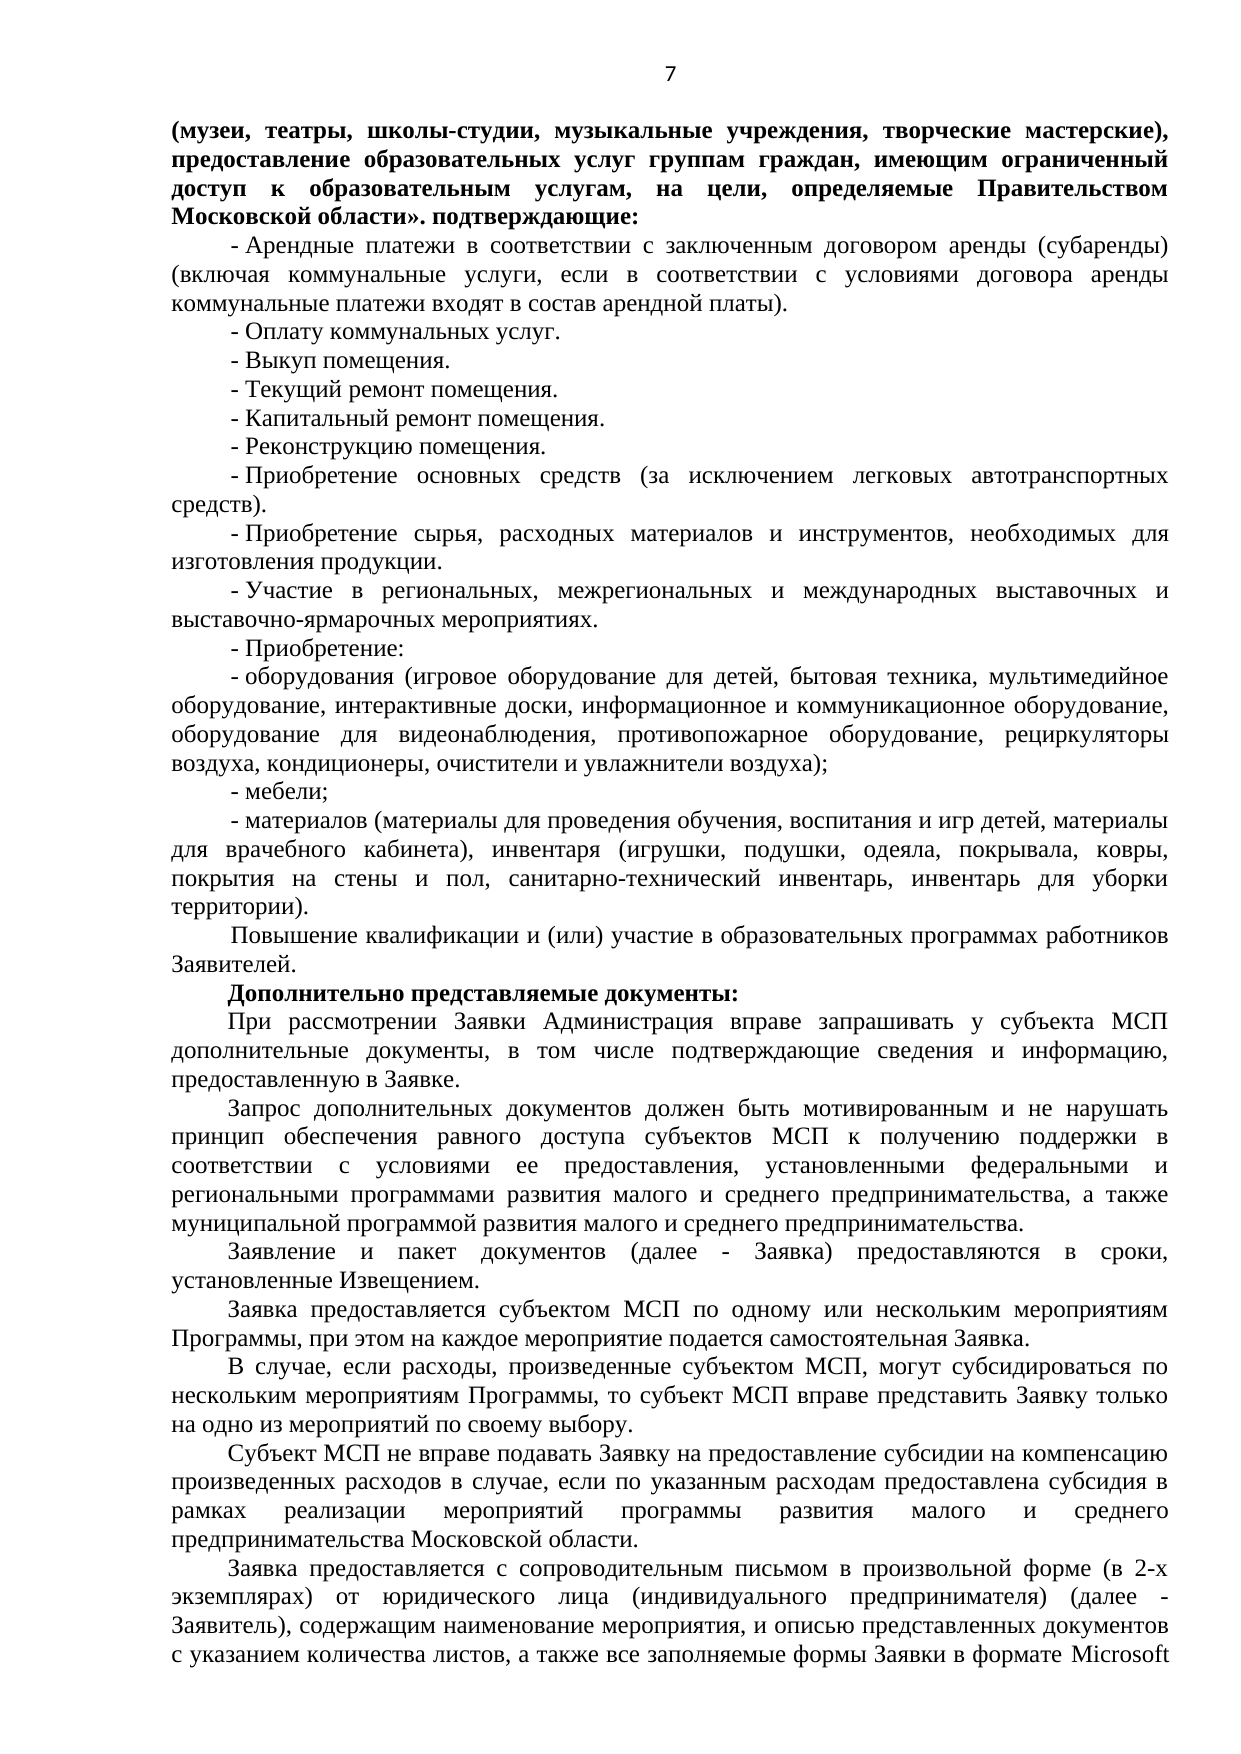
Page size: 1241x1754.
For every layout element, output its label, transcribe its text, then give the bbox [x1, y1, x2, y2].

text - Реконструкцию помещения. [171, 431, 1169, 460]
text - Приобретение основных средств (за исключением легковых автотранспортных средств). [171, 460, 1169, 518]
text - оборудования (игровое оборудование для детей, бытовая техника, мультимедийное оборудование, интерактивные доски, информационное и коммуникационное оборудование, оборудование для видеонаблюдения, противопожарное оборудование, рециркуляторы воздуха, кондиционеры, очистители и увлажнители воздуха); [171, 661, 1169, 776]
text - Участие в региональных, межрегиональных и международных выставочных и выставочно-ярмарочных мероприятиях. [171, 575, 1169, 633]
text - Выкуп помещения. [171, 345, 1169, 374]
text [171, 1553, 1169, 1668]
text - Приобретение сырья, расходных материалов и инструментов, необходимых для изготовления продукции. [171, 518, 1169, 575]
text Заявка предоставляется субъектом МСП по одному или нескольким мероприятиям Программы, при этом на каждое мероприятие подается самостоятельная Заявка. [171, 1294, 1169, 1351]
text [171, 115, 1169, 230]
text Субъект МСП не вправе подавать Заявку на предоставление субсидии на компенсацию произведенных расходов в случае, если по указанным расходам предоставлена субсидия в рамках реализации мероприятий программы развития малого и среднего предпринимательства Московской области. [171, 1438, 1169, 1553]
text Дополнительно представляемые документы: [171, 978, 1169, 1006]
text Заявление и пакет документов (далее - Заявка) предоставляются в сроки, установленные Извещением. [171, 1236, 1169, 1294]
text - Приобретение: [171, 633, 1169, 661]
text Повышение квалификации и (или) участие в образовательных программах работников Заявителей. [171, 920, 1169, 978]
text - материалов (материалы для проведения обучения, воспитания и игр детей, материалы для врачебного кабинета), инвентаря (игрушки, подушки, одеяла, покрывала, ковры, покрытия на стены и пол, санитарно-технический инвентарь, инвентарь для уборки территории). [171, 805, 1169, 920]
text - мебели; [171, 776, 1169, 805]
text - Капитальный ремонт помещения. [171, 403, 1169, 431]
text Запрос дополнительных документов должен быть мотивированным и не нарушать принцип обеспечения равного доступа субъектов МСП к получению поддержки в соответствии с условиями ее предоставления, установленными федеральными и региональными программами развития малого и среднего предпринимательства, а также муниципальной программой развития малого и среднего предпринимательства. [171, 1093, 1169, 1236]
text При рассмотрении Заявки Администрация вправе запрашивать у субъекта МСП дополнительные документы, в том числе подтверждающие сведения и информацию, предоставленную в Заявке. [171, 1006, 1169, 1093]
text - Оплату коммунальных услуг. [171, 316, 1169, 345]
text В случае, если расходы, произведенные субъектом МСП, могут субсидироваться по нескольким мероприятиям Программы, то субъект МСП вправе представить Заявку только на одно из мероприятий по своему выбору. [171, 1351, 1169, 1438]
text - Арендные платежи в соответствии с заключенным договором аренды (субаренды) (включая коммунальные услуги, если в соответствии с условиями договора аренды коммунальные платежи входят в состав арендной платы). [171, 230, 1169, 316]
text - Текущий ремонт помещения. [171, 374, 1169, 403]
